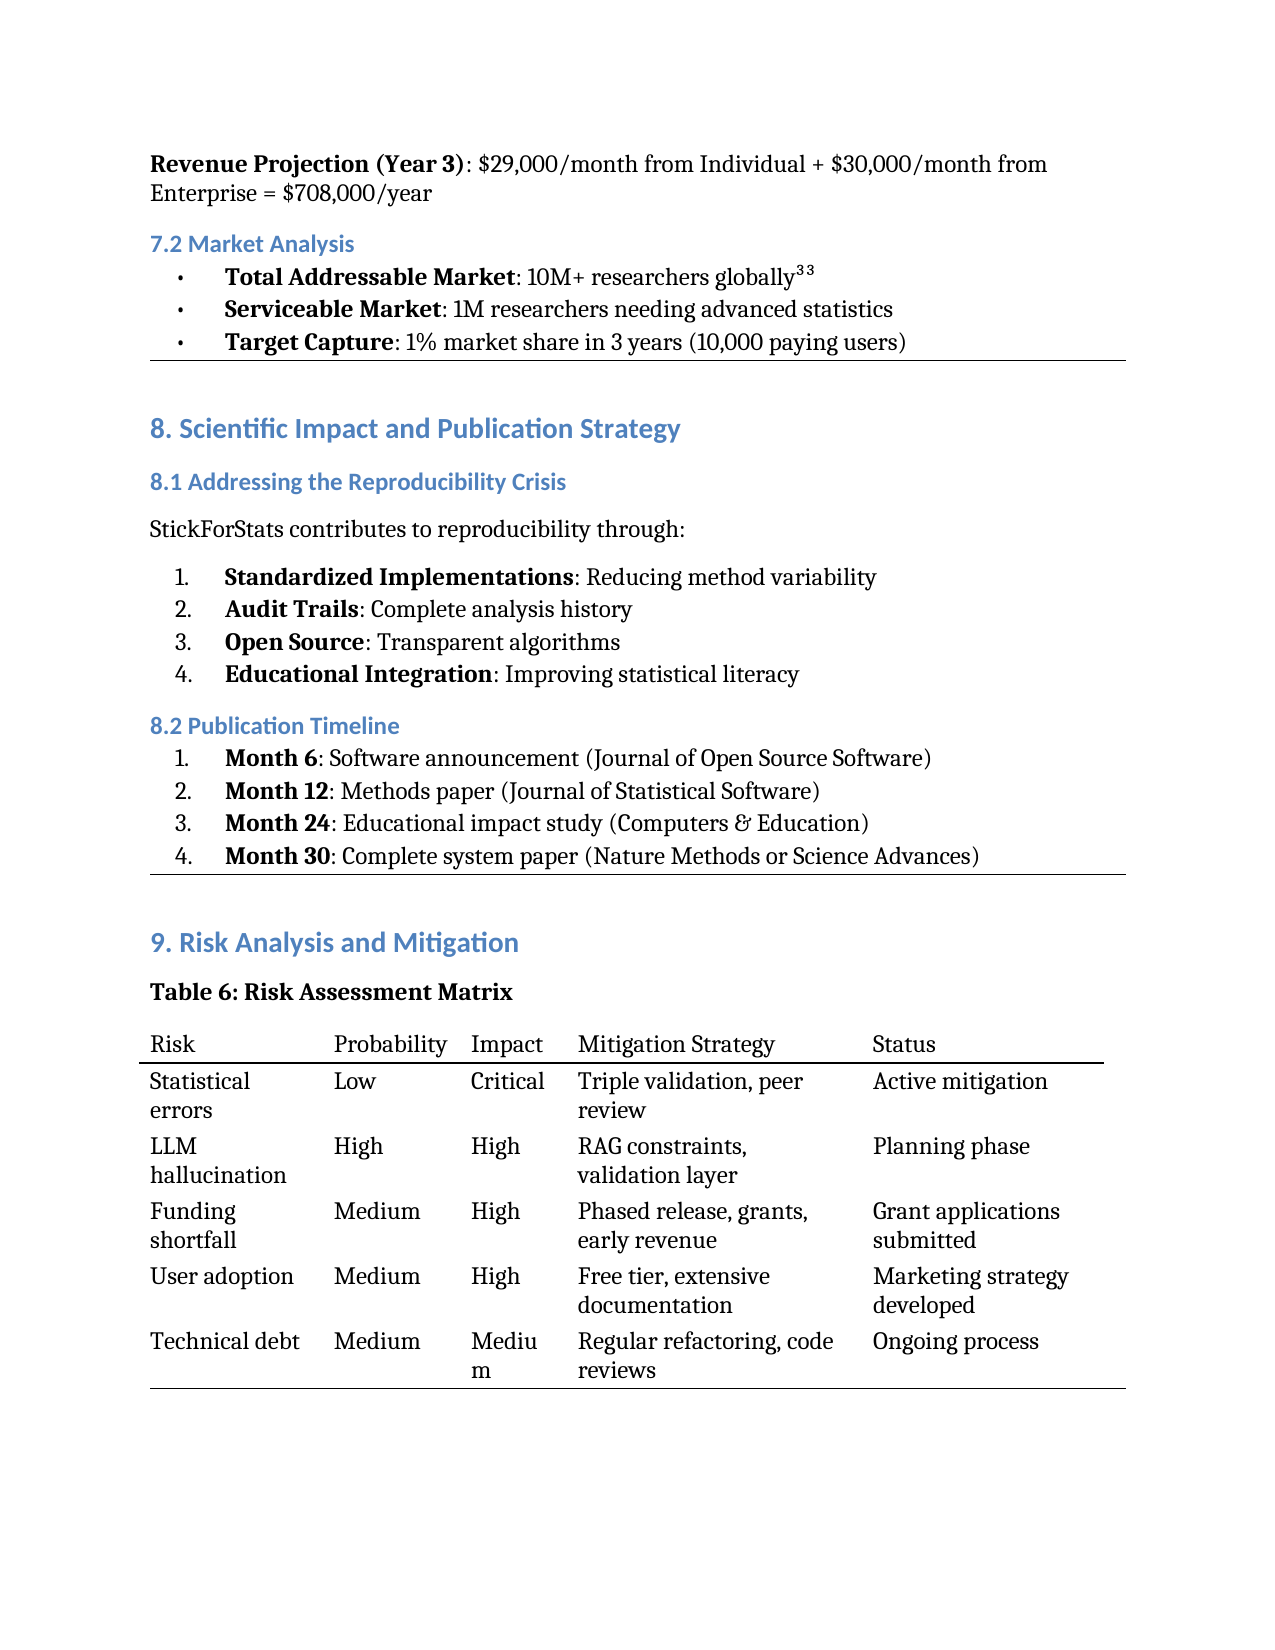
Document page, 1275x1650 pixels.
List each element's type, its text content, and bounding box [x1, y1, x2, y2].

table_cell Phased release, grants, early revenue [566, 1194, 862, 1258]
list Educational Integration: Improving statistical literacy [175, 660, 1125, 689]
text Table 6: Risk Assessment Matrix [150, 978, 1125, 1007]
table_cell Medium [460, 1324, 566, 1388]
table_header Status [862, 1026, 1104, 1062]
table_cell Statistical errors [139, 1064, 322, 1128]
list Month 6: Software announcement (Journal of Open Source Software) [175, 744, 1125, 773]
table_cell Marketing strategy developed [862, 1259, 1104, 1323]
table_cell User adoption [139, 1259, 322, 1323]
table_cell Triple validation, peer review [566, 1064, 862, 1128]
table_cell High [460, 1259, 566, 1323]
table_cell Medium [323, 1259, 459, 1323]
list Month 30: Complete system paper (Nature Methods or Science Advances) [175, 842, 1125, 871]
subtitle 8. Scientific Impact and Publication Strategy [150, 410, 1125, 445]
table_cell Medium [323, 1194, 459, 1258]
table_header Impact [460, 1026, 566, 1062]
subtitle 8.2 Publication Timeline [150, 710, 1125, 741]
list Serviceable Market: 1M researchers needing advanced statistics [175, 295, 1125, 324]
table_cell Technical debt [139, 1324, 322, 1388]
table_header Mitigation Strategy [566, 1026, 862, 1062]
table_cell High [323, 1129, 459, 1193]
list Open Source: Transparent algorithms [175, 628, 1125, 657]
subtitle 7.2 Market Analysis [150, 228, 1125, 259]
table_cell Regular refactoring, code reviews [566, 1324, 862, 1388]
table_header Probability [323, 1026, 459, 1062]
text Revenue Projection (Year 3): $29,000/month from Individual + $30,000/month from Enterprise = $708,000/year [150, 150, 1125, 207]
table_cell Medium [323, 1324, 459, 1388]
table_cell High [460, 1129, 566, 1193]
table_cell Funding shortfall [139, 1194, 322, 1258]
list Standardized Implementations: Reducing method variability [175, 563, 1125, 592]
list Total Addressable Market: 10M+ researchers globally³³ [175, 263, 1125, 291]
table_header Risk [139, 1026, 322, 1062]
list Month 12: Methods paper (Journal of Statistical Software) [175, 777, 1125, 806]
table_cell Ongoing process [862, 1324, 1104, 1388]
table_cell Active mitigation [862, 1064, 1104, 1128]
table_cell LLM hallucination [139, 1129, 322, 1193]
table_cell High [460, 1194, 566, 1258]
table_cell Critical [460, 1064, 566, 1128]
subtitle 8.1 Addressing the Reproducibility Crisis [150, 466, 1125, 497]
list Target Capture: 1% market share in 3 years (10,000 paying users) [175, 328, 1125, 356]
list Month 24: Educational impact study (Computers & Education) [175, 809, 1125, 838]
table_cell Planning phase [862, 1129, 1104, 1193]
list Audit Trails: Complete analysis history [175, 595, 1125, 624]
table_cell RAG constraints, validation layer [566, 1129, 862, 1193]
table_cell Low [323, 1064, 459, 1128]
table_cell Free tier, extensive documentation [566, 1259, 862, 1323]
text StickForStats contributes to reproducibility through: [150, 515, 1125, 544]
table_cell Grant applications submitted [862, 1194, 1104, 1258]
subtitle 9. Risk Analysis and Mitigation [150, 924, 1125, 959]
